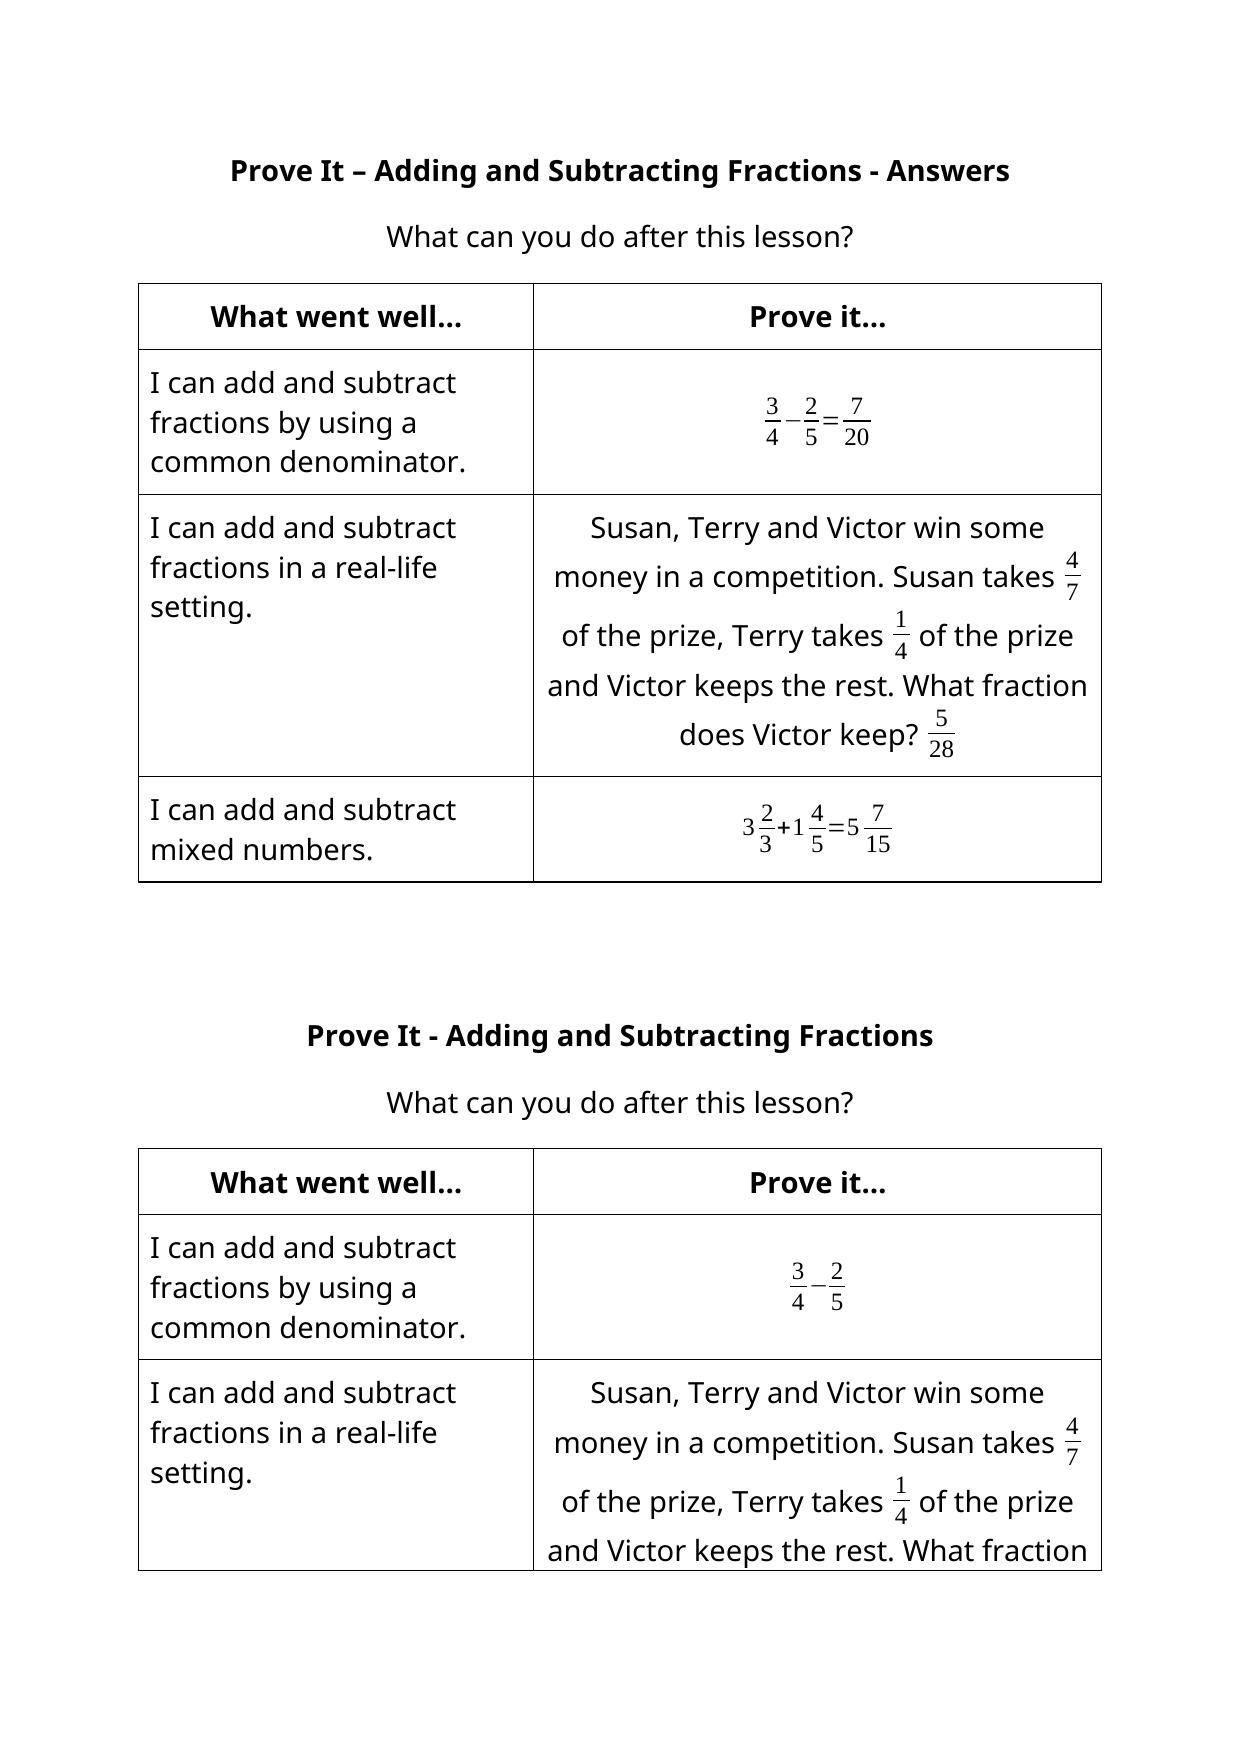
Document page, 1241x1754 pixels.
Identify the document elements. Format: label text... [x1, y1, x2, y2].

table_header Prove it… [534, 284, 1101, 349]
table_cell [534, 350, 1101, 494]
table_cell [534, 1215, 1101, 1359]
text What can you do after this lesson? [150, 1082, 1090, 1122]
text Prove It - Adding and Subtracting Fractions [150, 1015, 1090, 1055]
table_header Prove it… [534, 1149, 1101, 1214]
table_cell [534, 1360, 1101, 1570]
table_header What went well… [139, 284, 533, 349]
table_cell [139, 1360, 533, 1570]
table_cell I can add and subtract fractions in a real-life setting. [139, 495, 533, 776]
text What can you do after this lesson? [150, 216, 1090, 256]
table_cell I can add and subtract fractions by using a common denominator. [139, 1215, 533, 1359]
table_header What went well… [139, 1149, 533, 1214]
table_cell I can add and subtract mixed numbers. [139, 777, 533, 881]
table_cell I can add and subtract fractions by using a common denominator. [139, 350, 533, 494]
text Prove It – Adding and Subtracting Fractions - Answers [150, 150, 1090, 190]
table_cell [534, 777, 1101, 881]
